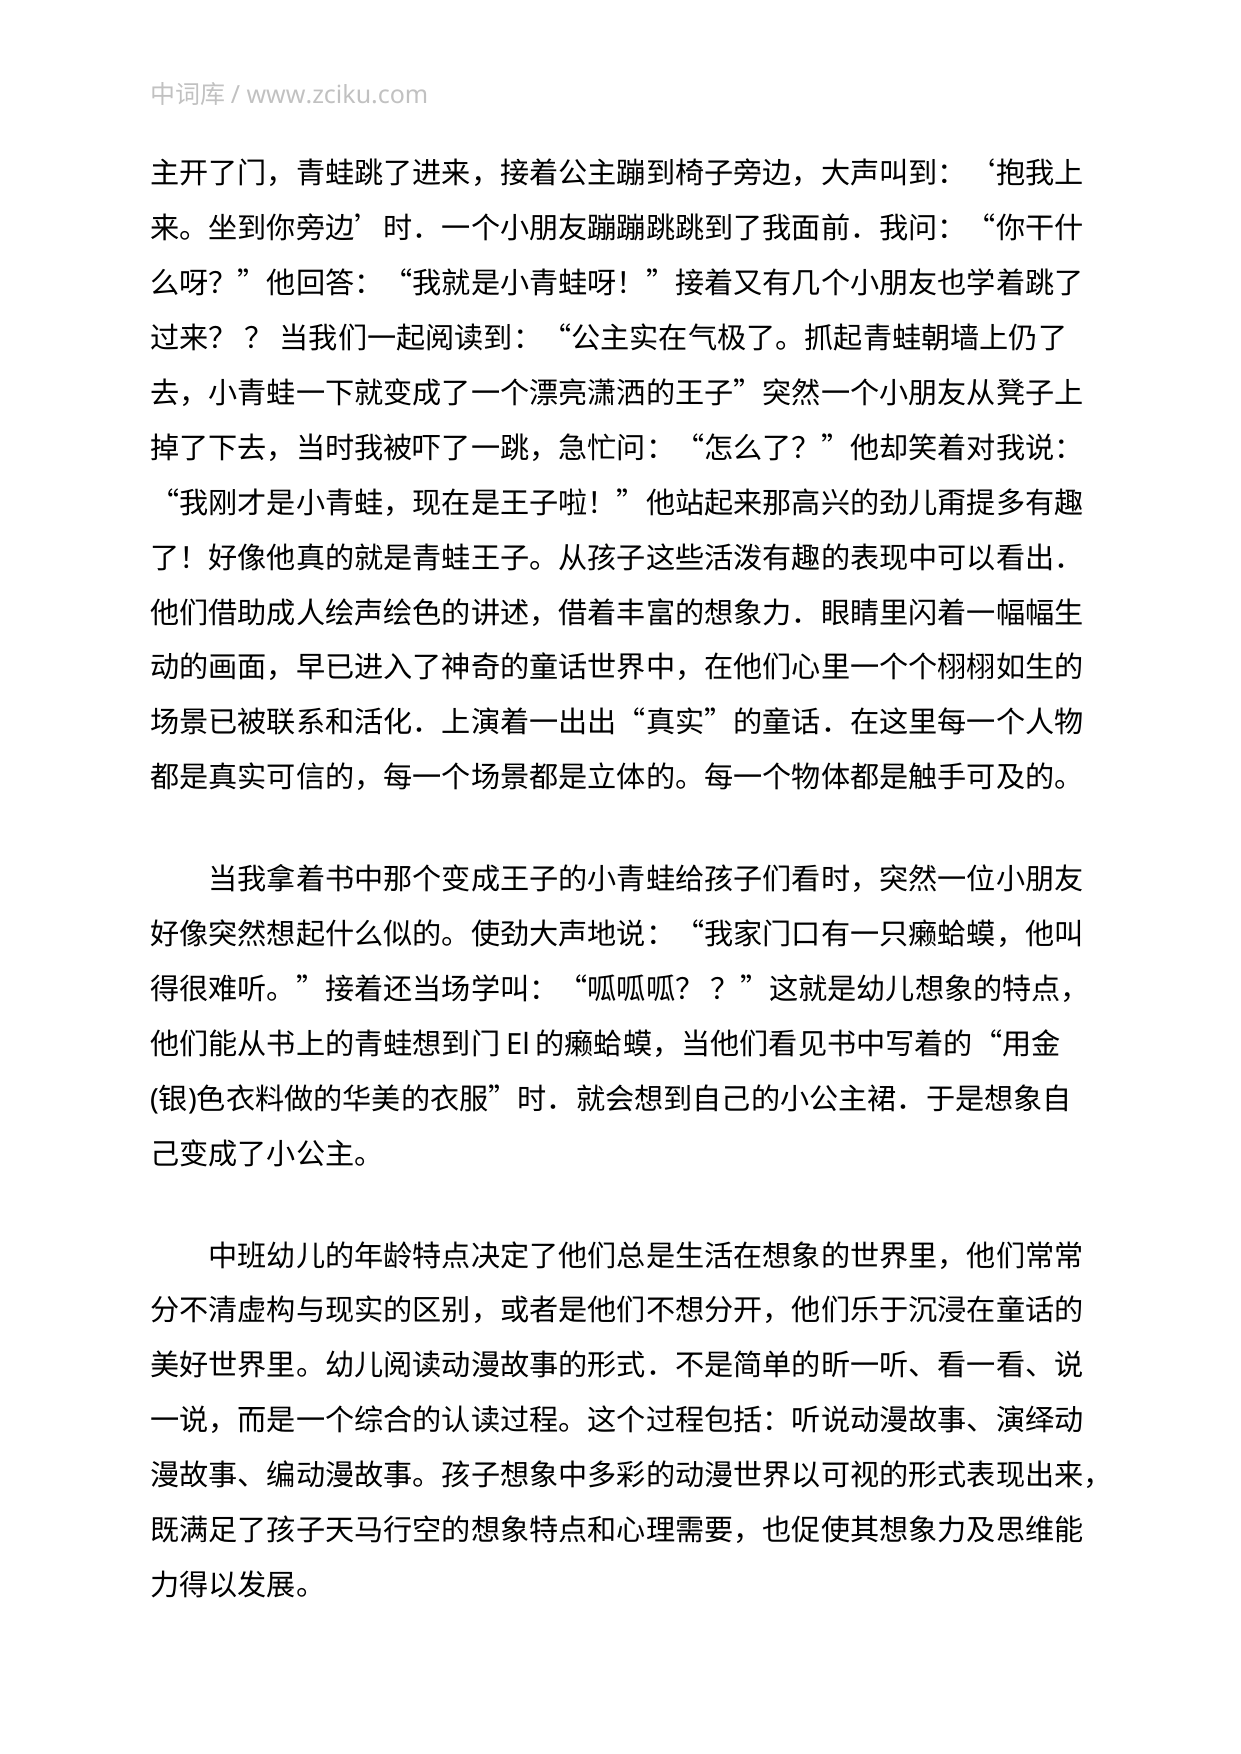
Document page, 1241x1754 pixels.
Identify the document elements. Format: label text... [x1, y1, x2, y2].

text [150, 150, 1090, 796]
text 中班幼儿的年龄特点决定了他们总是生活在想象的世界里，他们常常分不清虚构与现实的区别，或者是他们不想分开，他们乐于沉浸在童话的美好世界里。幼儿阅读动漫故事的形式．不是简单的昕一听、看一看、说一说，而是一个综合的认读过程。这个过程包括：听说动漫故事、演绎动漫故事、编动漫故事。孩子想象中多彩的动漫世界以可视的形式表现出来，既满足了孩子天马行空的想象特点和心理需要，也促使其想象力及思维能力得以发展。 [150, 1232, 1090, 1604]
text 当我拿着书中那个变成王子的小青蛙给孩子们看时，突然一位小朋友好像突然想起什么似的。使劲大声地说：“我家门口有一只癞蛤蟆，他叫得很难听。”接着还当场学叫：“呱呱呱？ ？”这就是幼儿想象的特点，他们能从书上的青蛙想到门El的癞蛤蟆，当他们看见书中写着的“用金(银)色衣料做的华美的衣服”时．就会想到自己的小公主裙．于是想象自己变成了小公主。 [150, 856, 1090, 1173]
